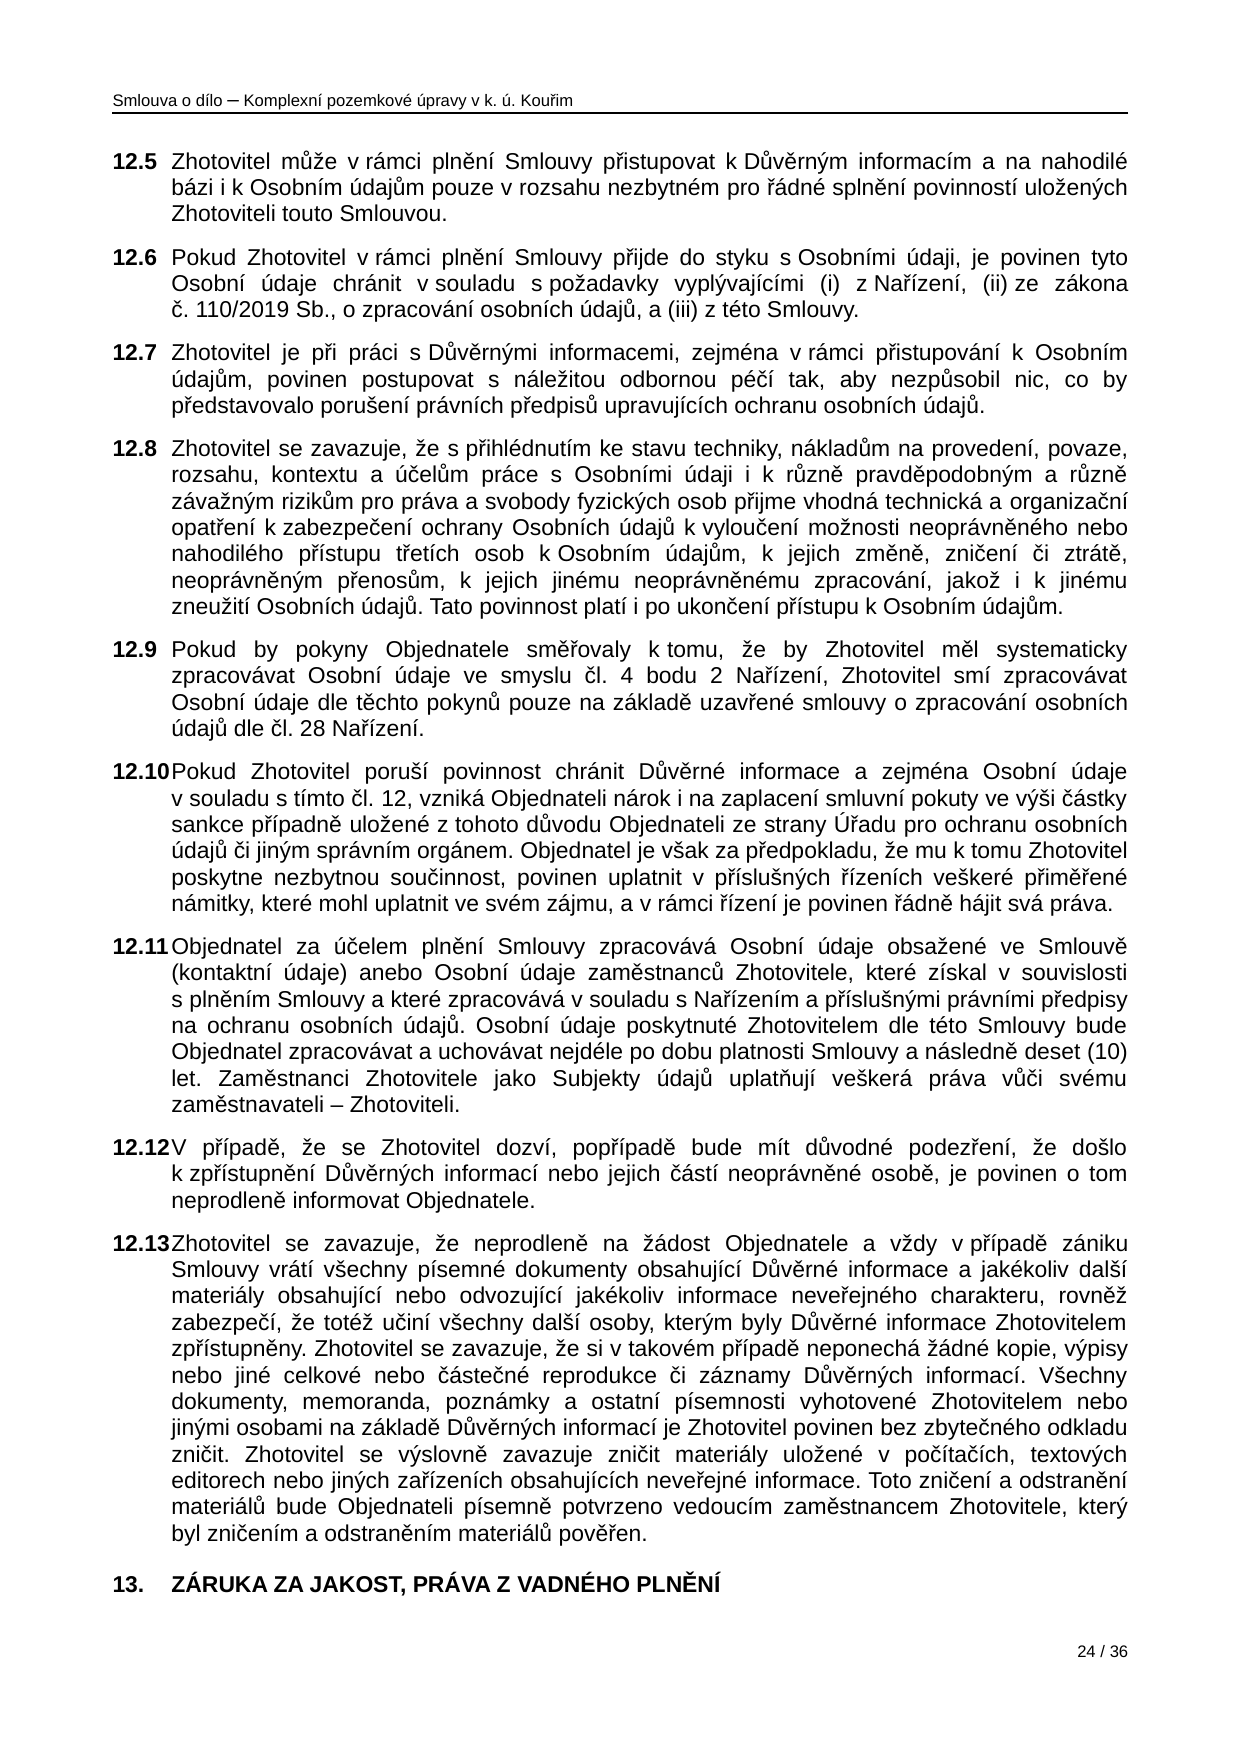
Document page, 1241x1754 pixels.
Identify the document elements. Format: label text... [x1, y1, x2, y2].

text Zhotovitel může v rámci plnění Smlouvy přistupovat k Důvěrným informacím a na nahodilé bázi i k Osobním údajům pouze v rozsahu nezbytném pro řádné splnění povinností uložených Zhotoviteli touto Smlouvou. [112, 148, 1128, 227]
text V případě, že se Zhotovitel dozví, popřípadě bude mít důvodné podezření, že došlo k zpřístupnění Důvěrných informací nebo jejich částí neoprávněné osobě, je povinen o tom neprodleně informovat Objednatele. [112, 1134, 1128, 1213]
text Zhotovitel se zavazuje, že s přihlédnutím ke stavu techniky, nákladům na provedení, povaze, rozsahu, kontextu a účelům práce s Osobními údaji i k různě pravděpodobným a různě závažným rizikům pro práva a svobody fyzických osob přijme vhodná technická a organizační opatření k zabezpečení ochrany Osobních údajů k vyloučení možnosti neoprávněného nebo nahodilého přístupu třetích osob k Osobním údajům, k jejich změně, zničení či ztrátě, neoprávněným přenosům, k jejich jinému neoprávněnému zpracování, jakož i k jinému zneužití Osobních údajů. Tato povinnost platí i po ukončení přístupu k Osobním údajům. [112, 435, 1128, 619]
text Zhotovitel se zavazuje, že neprodleně na žádost Objednatele a vždy v případě zániku Smlouvy vrátí všechny písemné dokumenty obsahující Důvěrné informace a jakékoliv další materiály obsahující nebo odvozující jakékoliv informace neveřejného charakteru, rovněž zabezpečí, že totéž učiní všechny další osoby, kterým byly Důvěrné informace Zhotovitelem zpřístupněny. Zhotovitel se zavazuje, že si v takovém případě neponechá žádné kopie, výpisy nebo jiné celkové nebo částečné reprodukce či záznamy Důvěrných informací. Všechny dokumenty, memoranda, poznámky a ostatní písemnosti vyhotovené Zhotovitelem nebo jinými osobami na základě Důvěrných informací je Zhotovitel povinen bez zbytečného odkladu zničit. Zhotovitel se výslovně zavazuje zničit materiály uložené v počítačích, textových editorech nebo jiných zařízeních obsahujících neveřejné informace. Toto zničení a odstranění materiálů bude Objednateli písemně potvrzeno vedoucím zaměstnancem Zhotovitele, který byl zničením a odstraněním materiálů pověřen. [112, 1230, 1128, 1546]
text Objednatel za účelem plnění Smlouvy zpracovává Osobní údaje obsažené ve Smlouvě (kontaktní údaje) anebo Osobní údaje zaměstnanců Zhotovitele, které získal v souvislosti s plněním Smlouvy a které zpracovává v souladu s Nařízením a příslušnými právními předpisy na ochranu osobních údajů. Osobní údaje poskytnuté Zhotovitelem dle této Smlouvy bude Objednatel zpracovávat a uchovávat nejdéle po dobu platnosti Smlouvy a následně deset (10) let. Zaměstnanci Zhotovitele jako Subjekty údajů uplatňují veškerá práva vůči svému zaměstnavateli – Zhotoviteli. [112, 933, 1128, 1117]
text Pokud by pokyny Objednatele směřovaly k tomu, že by Zhotovitel měl systematicky zpracovávat Osobní údaje ve smyslu čl. 4 bodu 2 Nařízení, Zhotovitel smí zpracovávat Osobní údaje dle těchto pokynů pouze na základě uzavřené smlouvy o zpracování osobních údajů dle čl. 28 Nařízení. [112, 636, 1128, 741]
text Pokud Zhotovitel poruší povinnost chránit Důvěrné informace a zejména Osobní údaje v souladu s tímto čl. 12, vzniká Objednateli nárok i na zaplacení smluvní pokuty ve výši částky sankce případně uložené z tohoto důvodu Objednateli ze strany Úřadu pro ochranu osobních údajů či jiným správním orgánem. Objednatel je však za předpokladu, že mu k tomu Zhotovitel poskytne nezbytnou součinnost, povinen uplatnit v příslušných řízeních veškeré přiměřené námitky, které mohl uplatnit ve svém zájmu, a v rámci řízení je povinen řádně hájit svá práva. [112, 758, 1128, 916]
text Záruka za jakost, práva z vadného plnění [112, 1571, 1128, 1597]
text Zhotovitel je při práci s Důvěrnými informacemi, zejména v rámci přistupování k Osobním údajům, povinen postupovat s náležitou odbornou péčí tak, aby nezpůsobil nic, co by představovalo porušení právních předpisů upravujících ochranu osobních údajů. [112, 339, 1128, 418]
text Pokud Zhotovitel v rámci plnění Smlouvy přijde do styku s Osobními údaji, je povinen tyto Osobní údaje chránit v souladu s požadavky vyplývajícími (i) z Nařízení, (ii) ze zákona č. 110/2019 Sb., o zpracování osobních údajů, a (iii) z této Smlouvy. [112, 243, 1128, 322]
